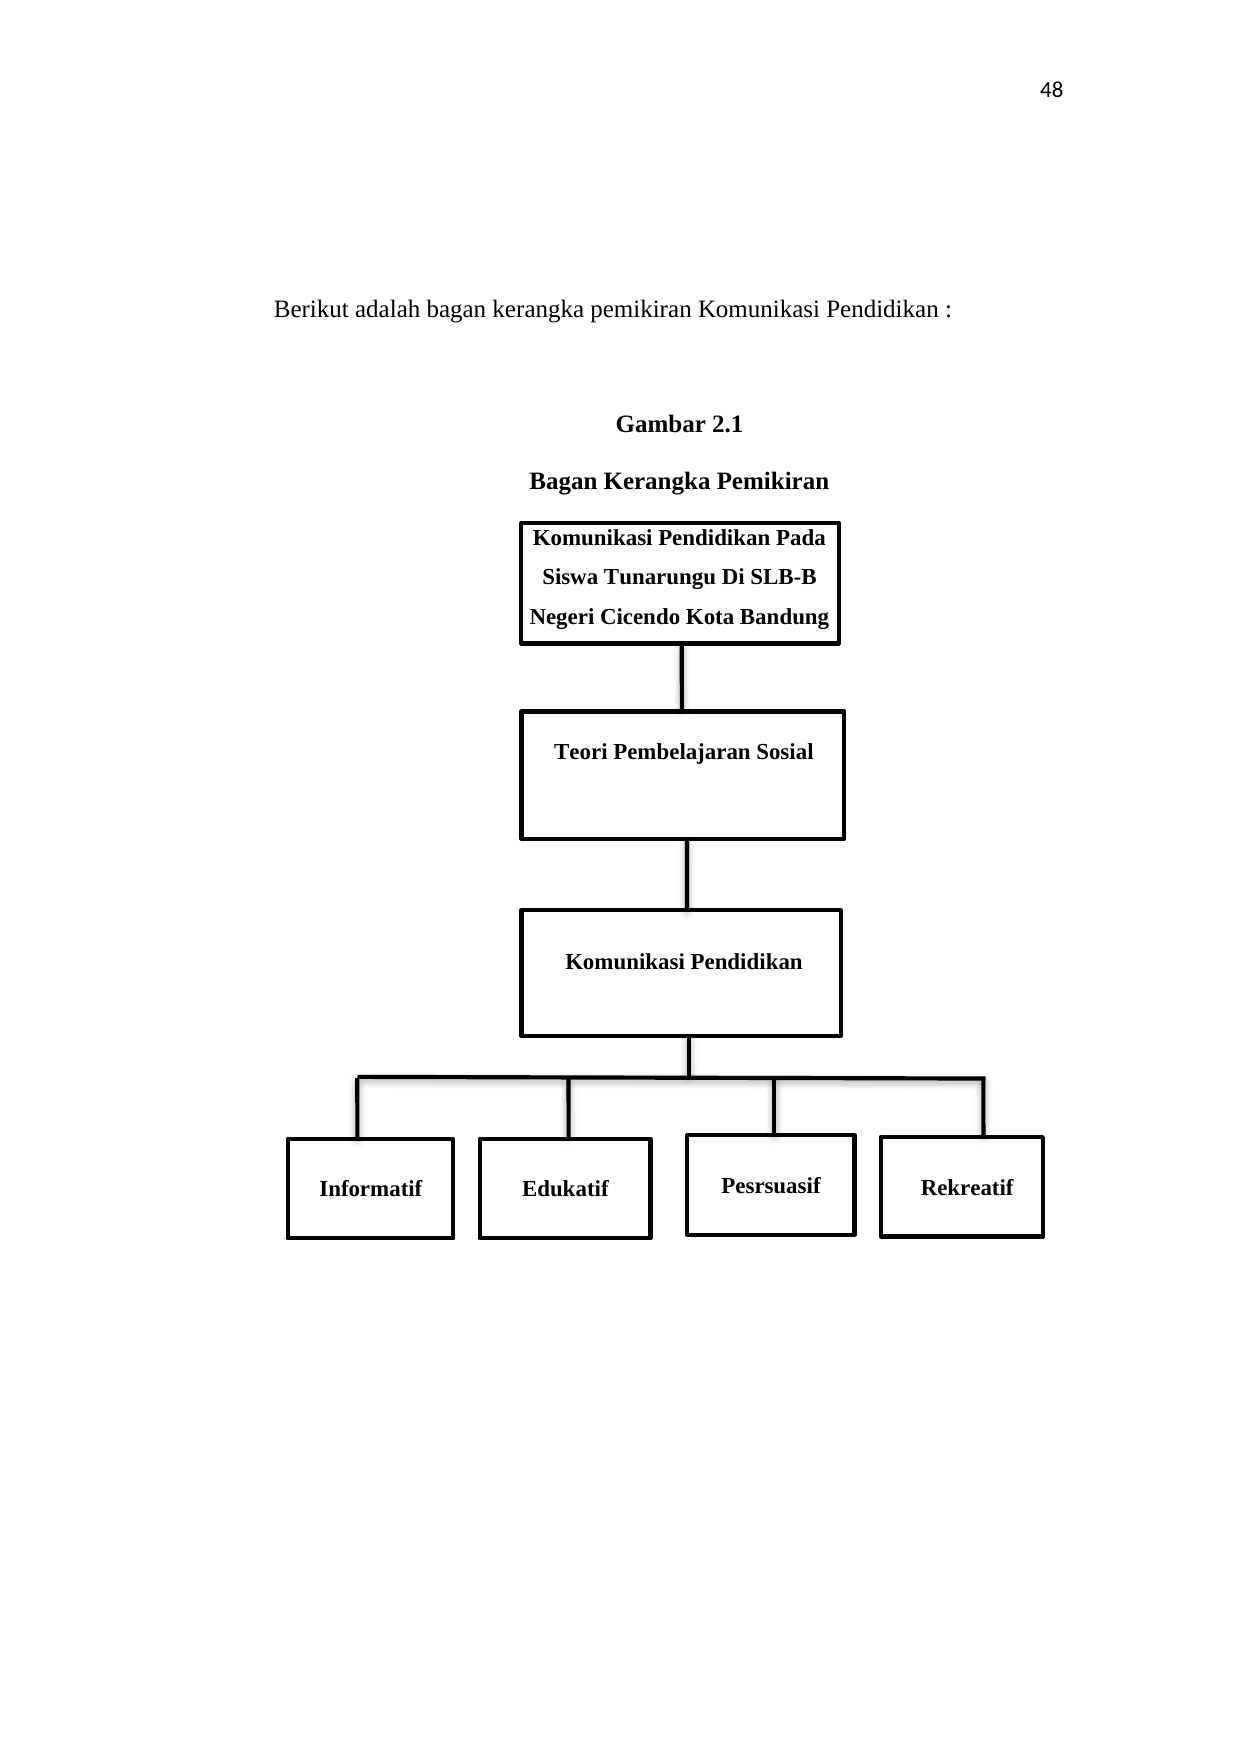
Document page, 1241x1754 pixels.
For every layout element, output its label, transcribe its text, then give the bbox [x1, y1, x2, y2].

text Teori Pembelajaran Sosial [236, 738, 1063, 765]
list Negeri Cicendo Kota Bandung [236, 603, 1063, 629]
text Berikut adalah bagan kerangka pemikiran Komunikasi Pendidikan : [236, 294, 1063, 322]
list Gambar 2.1 [236, 409, 1063, 437]
list Siswa Tunarungu Di SLB-B [236, 563, 1063, 589]
list Komunikasi Pendidikan Pada [236, 524, 1063, 550]
list Bagan Kerangka Pemikiran [236, 466, 1063, 495]
text Komunikasi Pendidikan [236, 948, 1063, 975]
